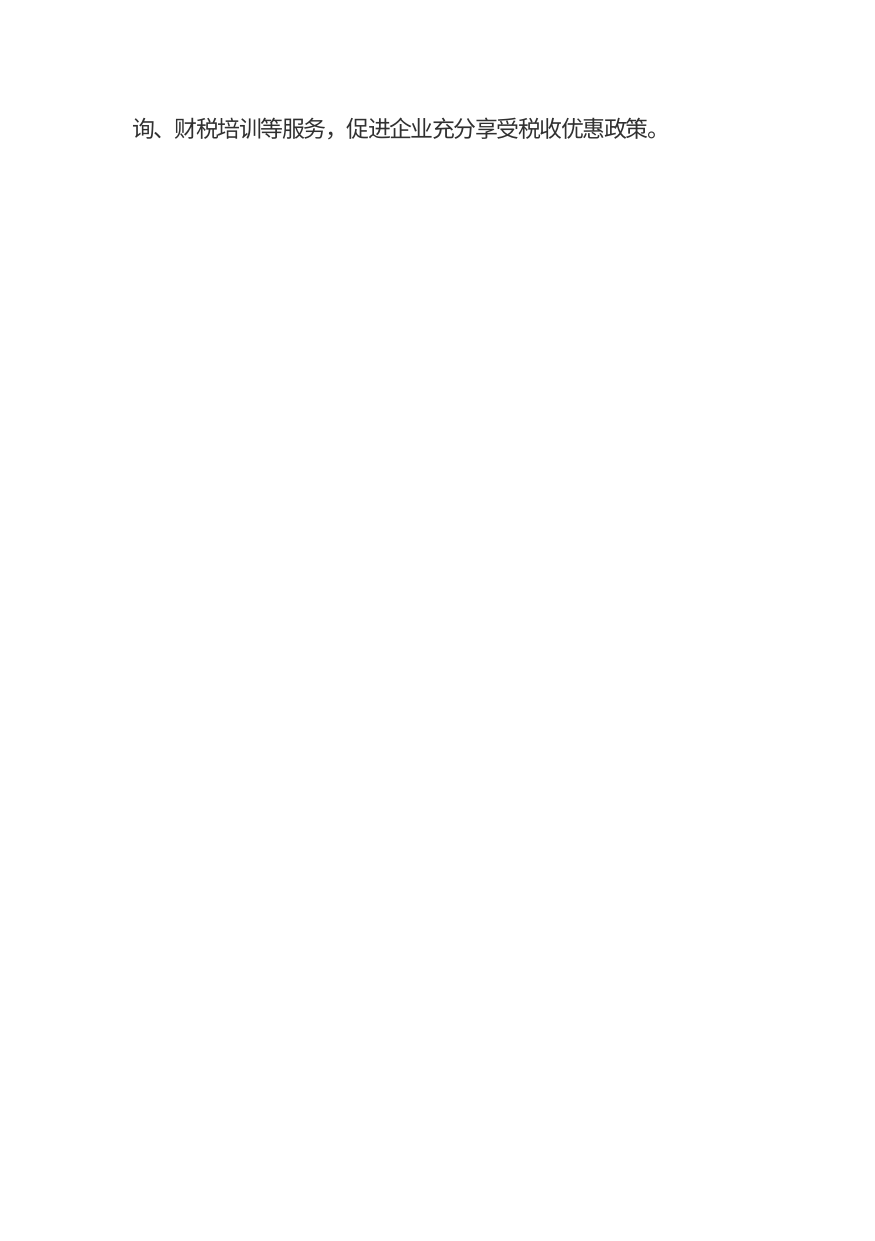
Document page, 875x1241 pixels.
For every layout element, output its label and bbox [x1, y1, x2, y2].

list [132, 110, 754, 144]
